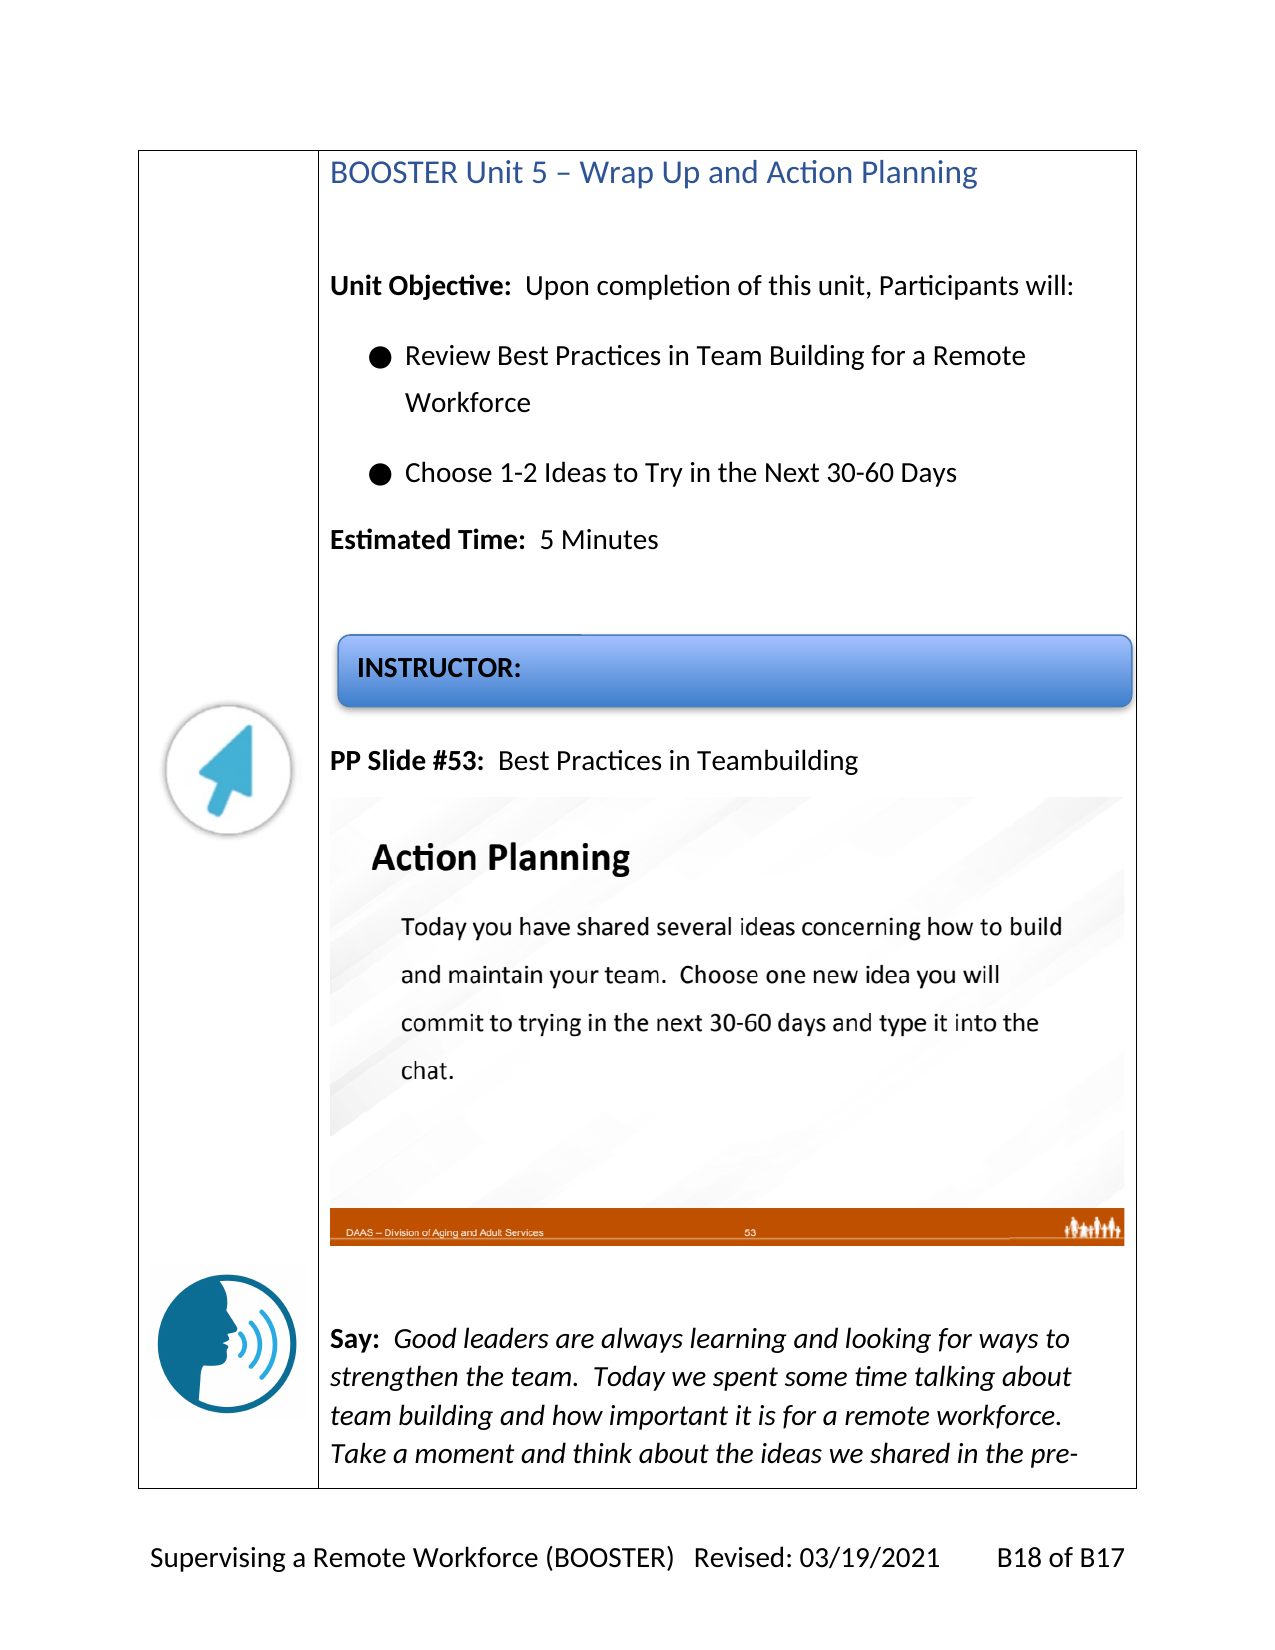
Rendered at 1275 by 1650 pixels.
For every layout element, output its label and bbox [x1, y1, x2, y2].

picture [150, 696, 307, 850]
table_header [319, 151, 1136, 1487]
table_header [139, 151, 318, 1487]
picture [150, 1265, 306, 1419]
